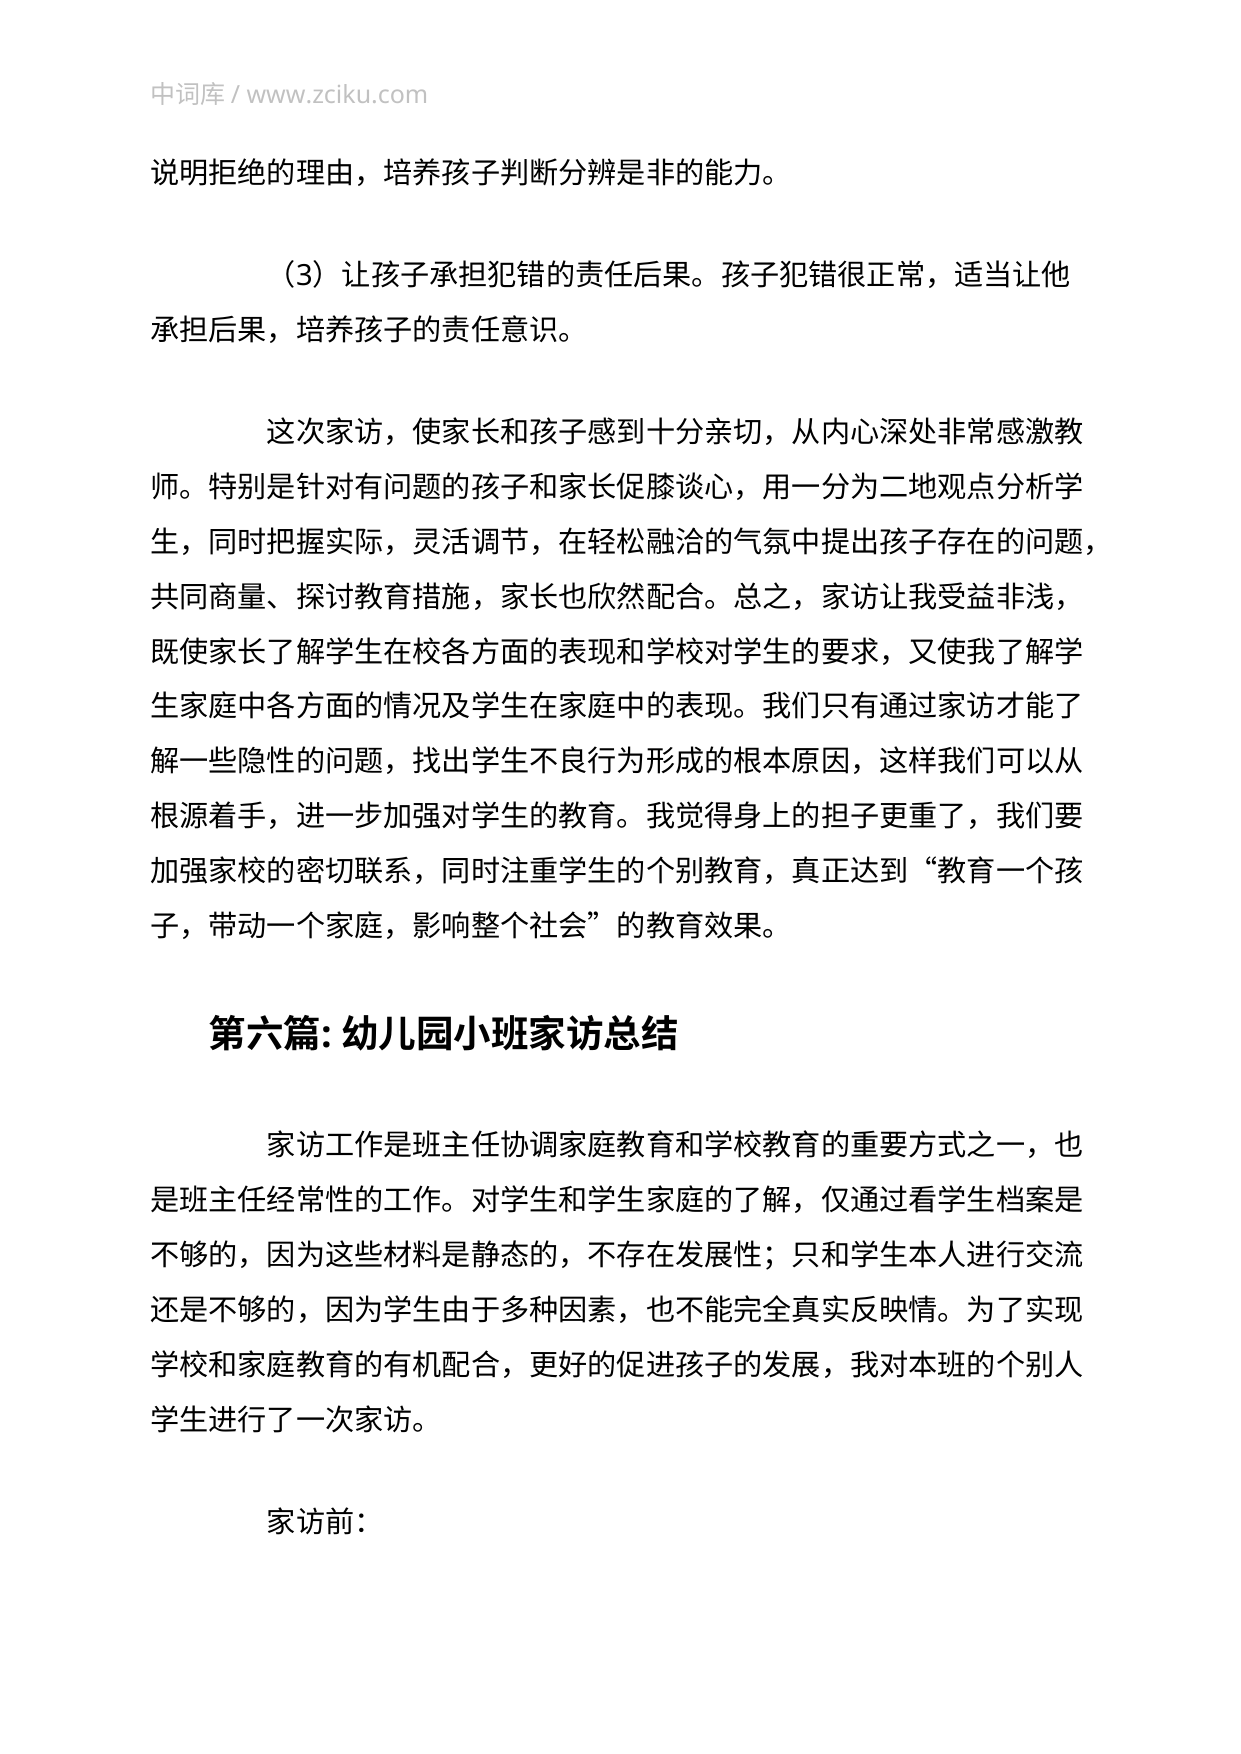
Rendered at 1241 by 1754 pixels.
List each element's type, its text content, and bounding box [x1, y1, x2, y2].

text 第六篇: 幼儿园小班家访总结 [150, 1004, 1090, 1059]
text 这次家访，使家长和孩子感到十分亲切，从内心深处非常感激教师。特别是针对有问题的孩子和家长促膝谈心，用一分为二地观点分析学生，同时把握实际，灵活调节，在轻松融洽的气氛中提出孩子存在的问题，共同商量、探讨教育措施，家长也欣然配合。总之，家访让我受益非浅，既使家长了解学生在校各方面的表现和学校对学生的要求，又使我了解学生家庭中各方面的情况及学生在家庭中的表现。我们只有通过家访才能了解一些隐性的问题，找出学生不良行为形成的根本原因，这样我们可以从根源着手，进一步加强对学生的教育。我觉得身上的担子更重了，我们要加强家校的密切联系，同时注重学生的个别教育，真正达到“教育一个孩子，带动一个家庭，影响整个社会”的教育效果。 [150, 408, 1090, 945]
text 家访工作是班主任协调家庭教育和学校教育的重要方式之一，也是班主任经常性的工作。对学生和学生家庭的了解，仅通过看学生档案是不够的，因为这些材料是静态的，不存在发展性；只和学生本人进行交流还是不够的，因为学生由于多种因素，也不能完全真实反映情。为了实现学校和家庭教育的有机配合，更好的促进孩子的发展，我对本班的个别人学生进行了一次家访。 [150, 1122, 1090, 1439]
text （3）让孩子承担犯错的责任后果。孩子犯错很正常，适当让他承担后果，培养孩子的责任意识。 [150, 252, 1090, 349]
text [150, 150, 1090, 192]
text 家访前： [150, 1498, 1090, 1541]
